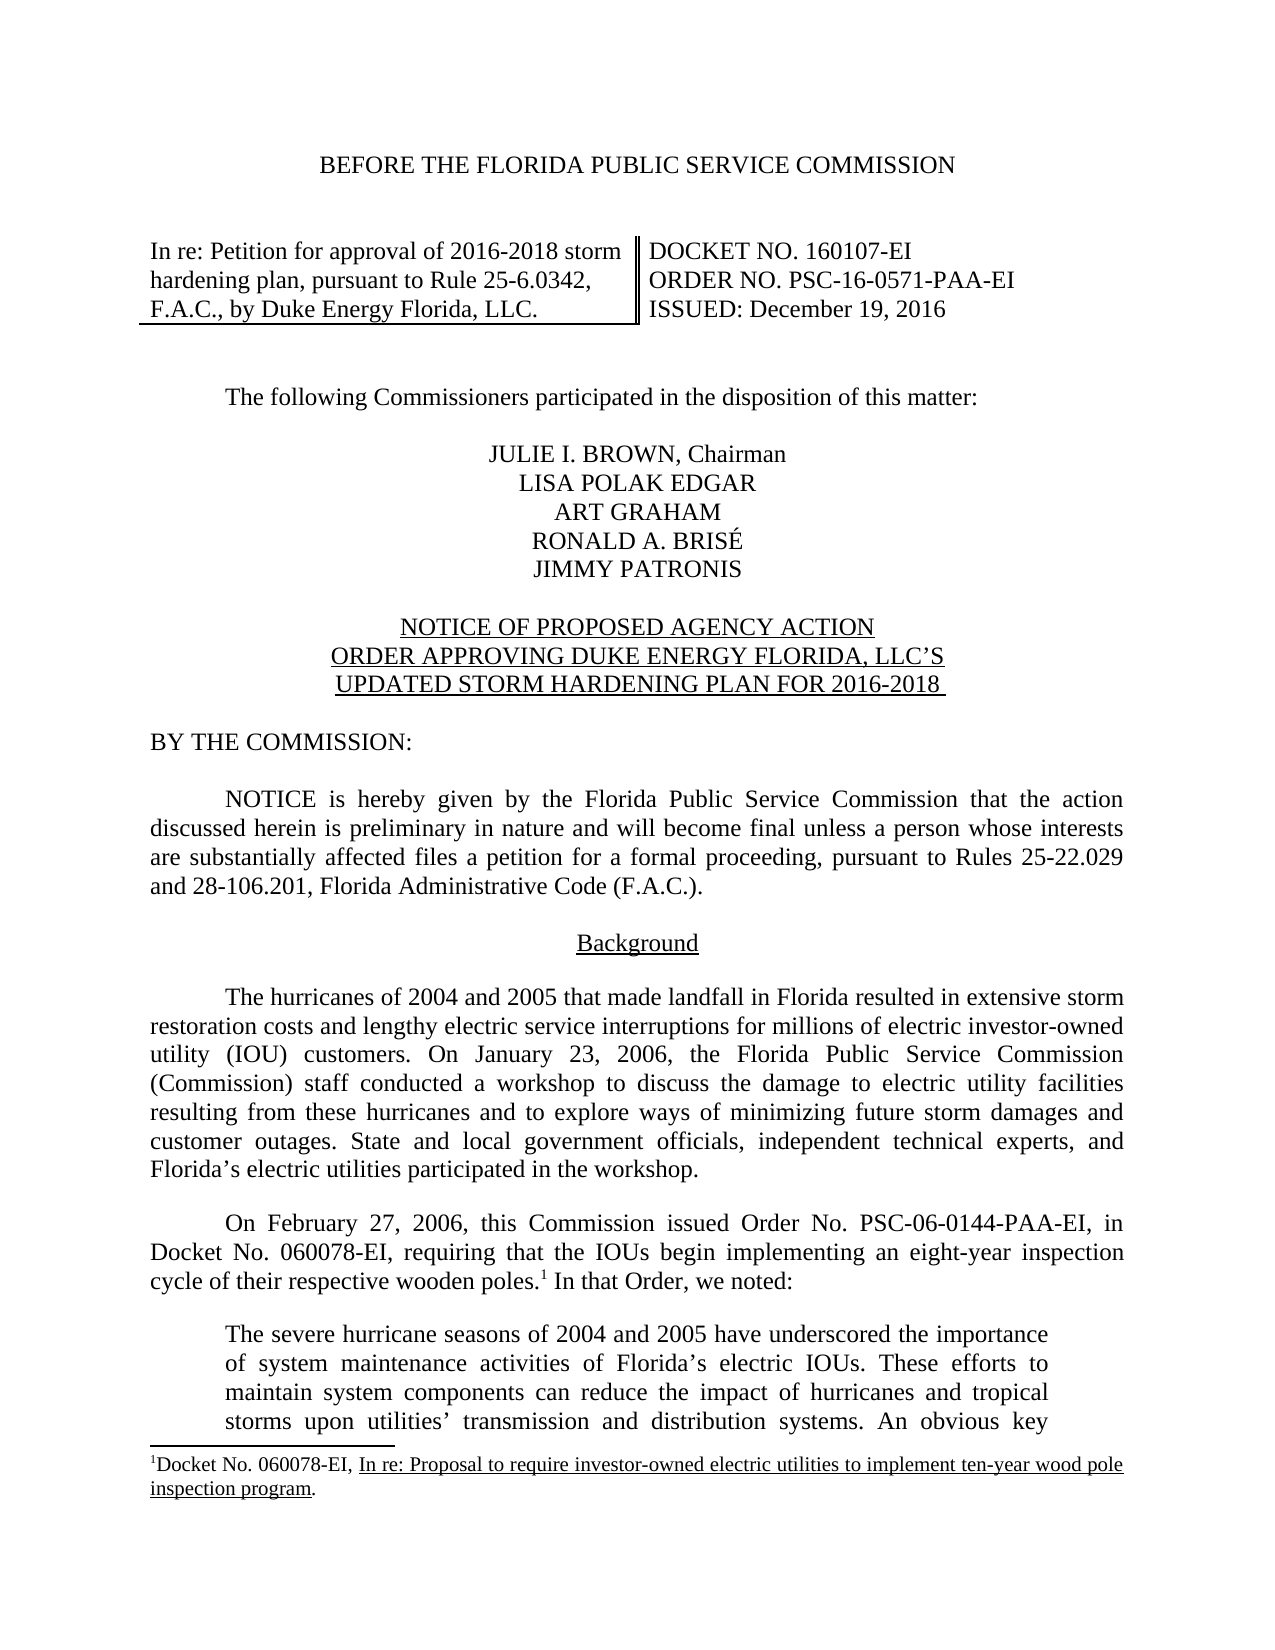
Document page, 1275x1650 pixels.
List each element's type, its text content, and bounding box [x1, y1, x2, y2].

text BY THE COMMISSION: [150, 727, 1125, 756]
subtitle BEFORE THE FLORIDA PUBLIC SERVICE COMMISSION [150, 150, 1125, 179]
text UPDATED STORM HARDENING PLAN FOR 2016-2018 [150, 669, 1125, 698]
text JULIE I. BROWN, Chairman [150, 439, 1125, 468]
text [225, 1319, 1050, 1434]
text Background [150, 928, 1125, 957]
text ORDER APPROVING DUKE ENERGY FLORIDA, LLC’S [150, 641, 1125, 669]
text NOTICE OF PROPOSED AGENCY ACTION [150, 612, 1125, 641]
text JIMMY PATRONIS [150, 554, 1125, 583]
table_header DOCKET NO. 160107-EI ORDER NO. PSC-16-0571-PAA-EI ISSUED: December 19, 2016 [640, 236, 1136, 322]
text On February 27, 2006, this Commission issued Order No. PSC-06-0144-PAA-EI, in Docket No. 060078-EI, requiring that the IOUs begin implementing an eight-year inspection cycle of their respective wooden poles. In that Order, we noted: [150, 1208, 1125, 1294]
text The hurricanes of 2004 and 2005 that made landfall in Florida resulted in extensive storm restoration costs and lengthy electric service interruptions for millions of electric investor-owned utility (IOU) customers. On January 23, 2006, the Florida Public Service Commission (Commission) staff conducted a workshop to discuss the damage to electric utility facilities resulting from these hurricanes and to explore ways of minimizing future storm damages and customer outages. State and local government officials, independent technical experts, and Florida’s electric utilities participated in the workshop. [150, 982, 1125, 1183]
text LISA POLAK EDGAR [150, 468, 1125, 497]
text RONALD A. BRISÉ [150, 526, 1125, 554]
text NOTICE is hereby given by the Florida Public Service Commission that the action discussed herein is preliminary in nature and will become final unless a person whose interests are substantially affected files a petition for a formal proceeding, pursuant to Rules 25-22.029 and 28-106.201, Florida Administrative Code (F.A.C.). [150, 784, 1125, 899]
table_header In re: Petition for approval of 2016-2018 storm hardening plan, pursuant to Rule 25-6.0342, F.A.C., by Duke Energy Florida, LLC. [139, 236, 635, 322]
text ART GRAHAM [150, 497, 1125, 526]
text The following Commissioners participated in the disposition of this matter: [150, 382, 1125, 411]
